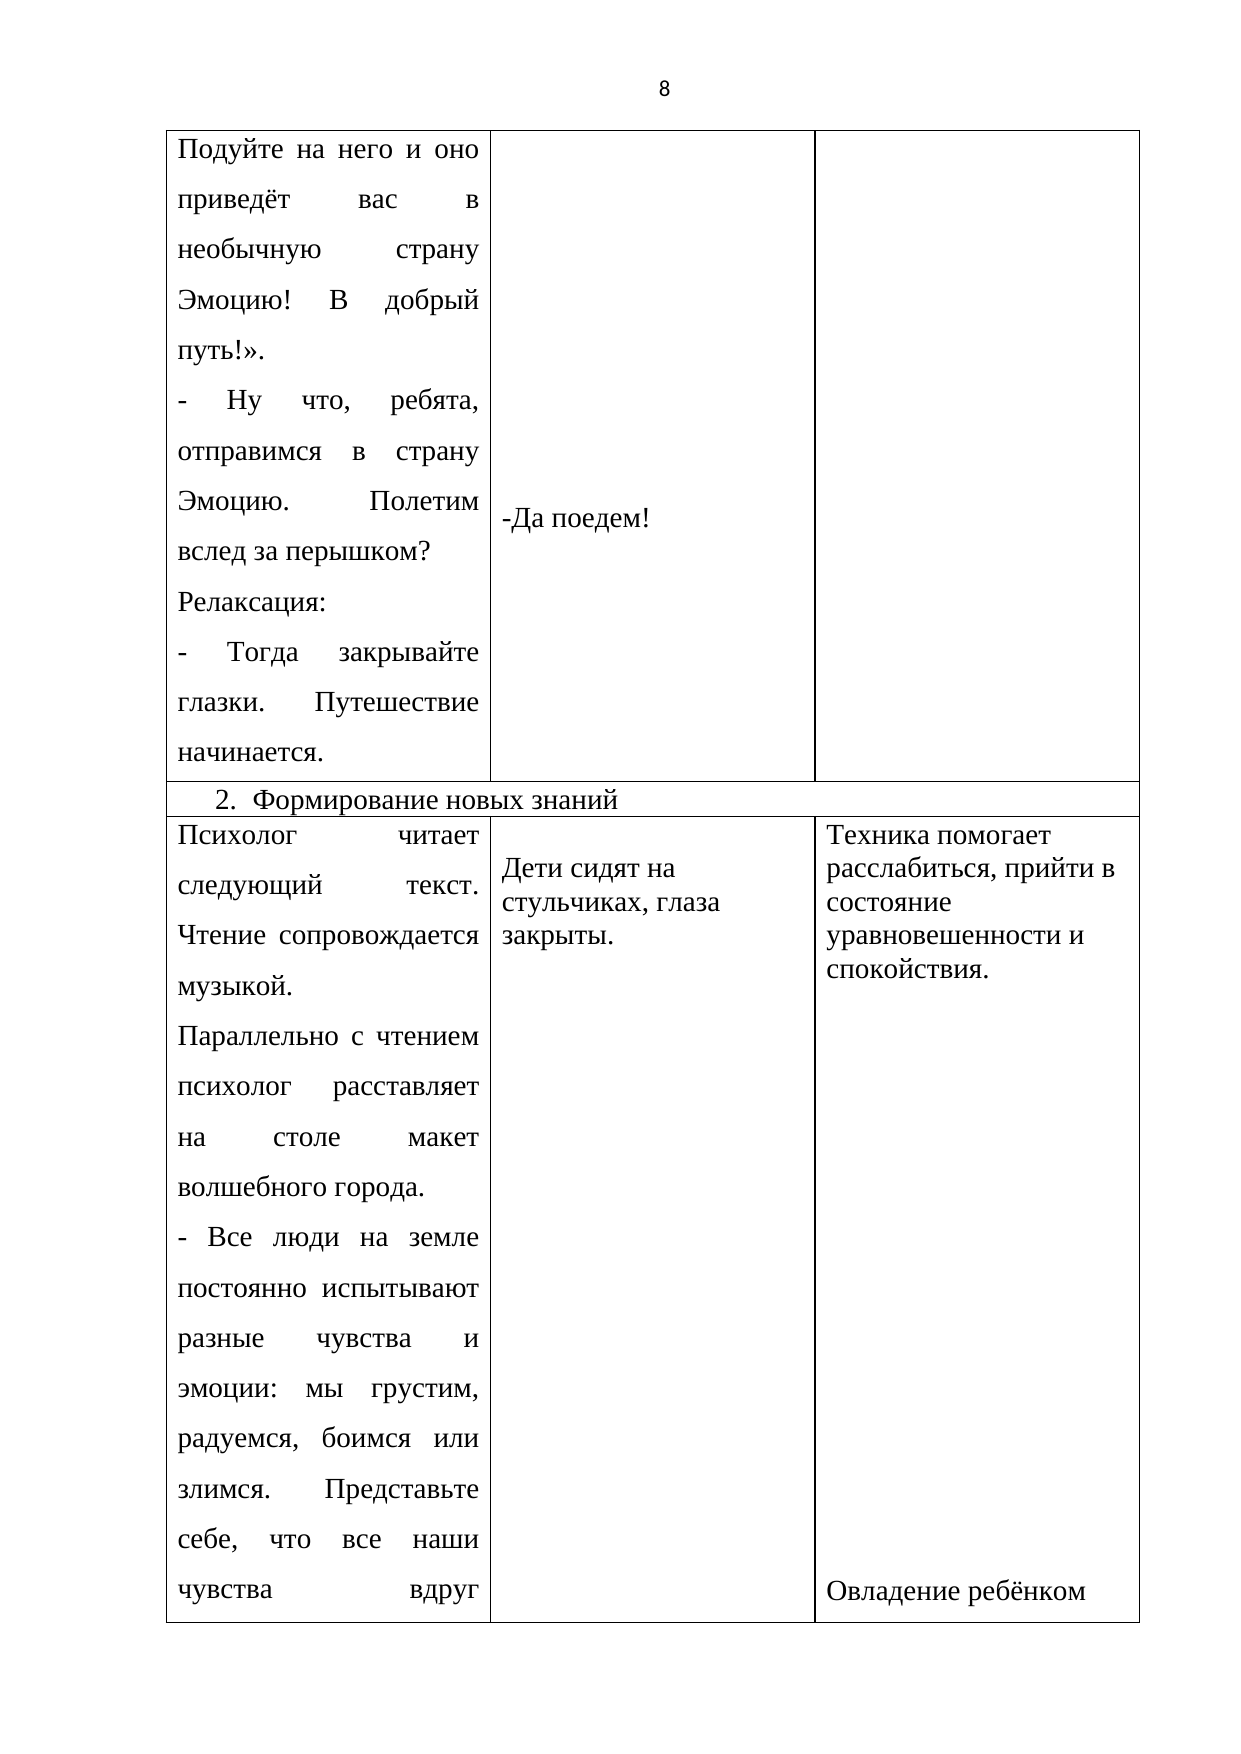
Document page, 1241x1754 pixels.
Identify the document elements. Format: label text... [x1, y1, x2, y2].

table_cell - Да! -Да поедем! [491, 131, 814, 781]
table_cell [816, 817, 1139, 1622]
table_cell Формирование новых знаний [167, 782, 1139, 816]
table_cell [491, 817, 814, 1622]
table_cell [816, 131, 1139, 781]
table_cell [167, 131, 490, 781]
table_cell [167, 817, 490, 1622]
